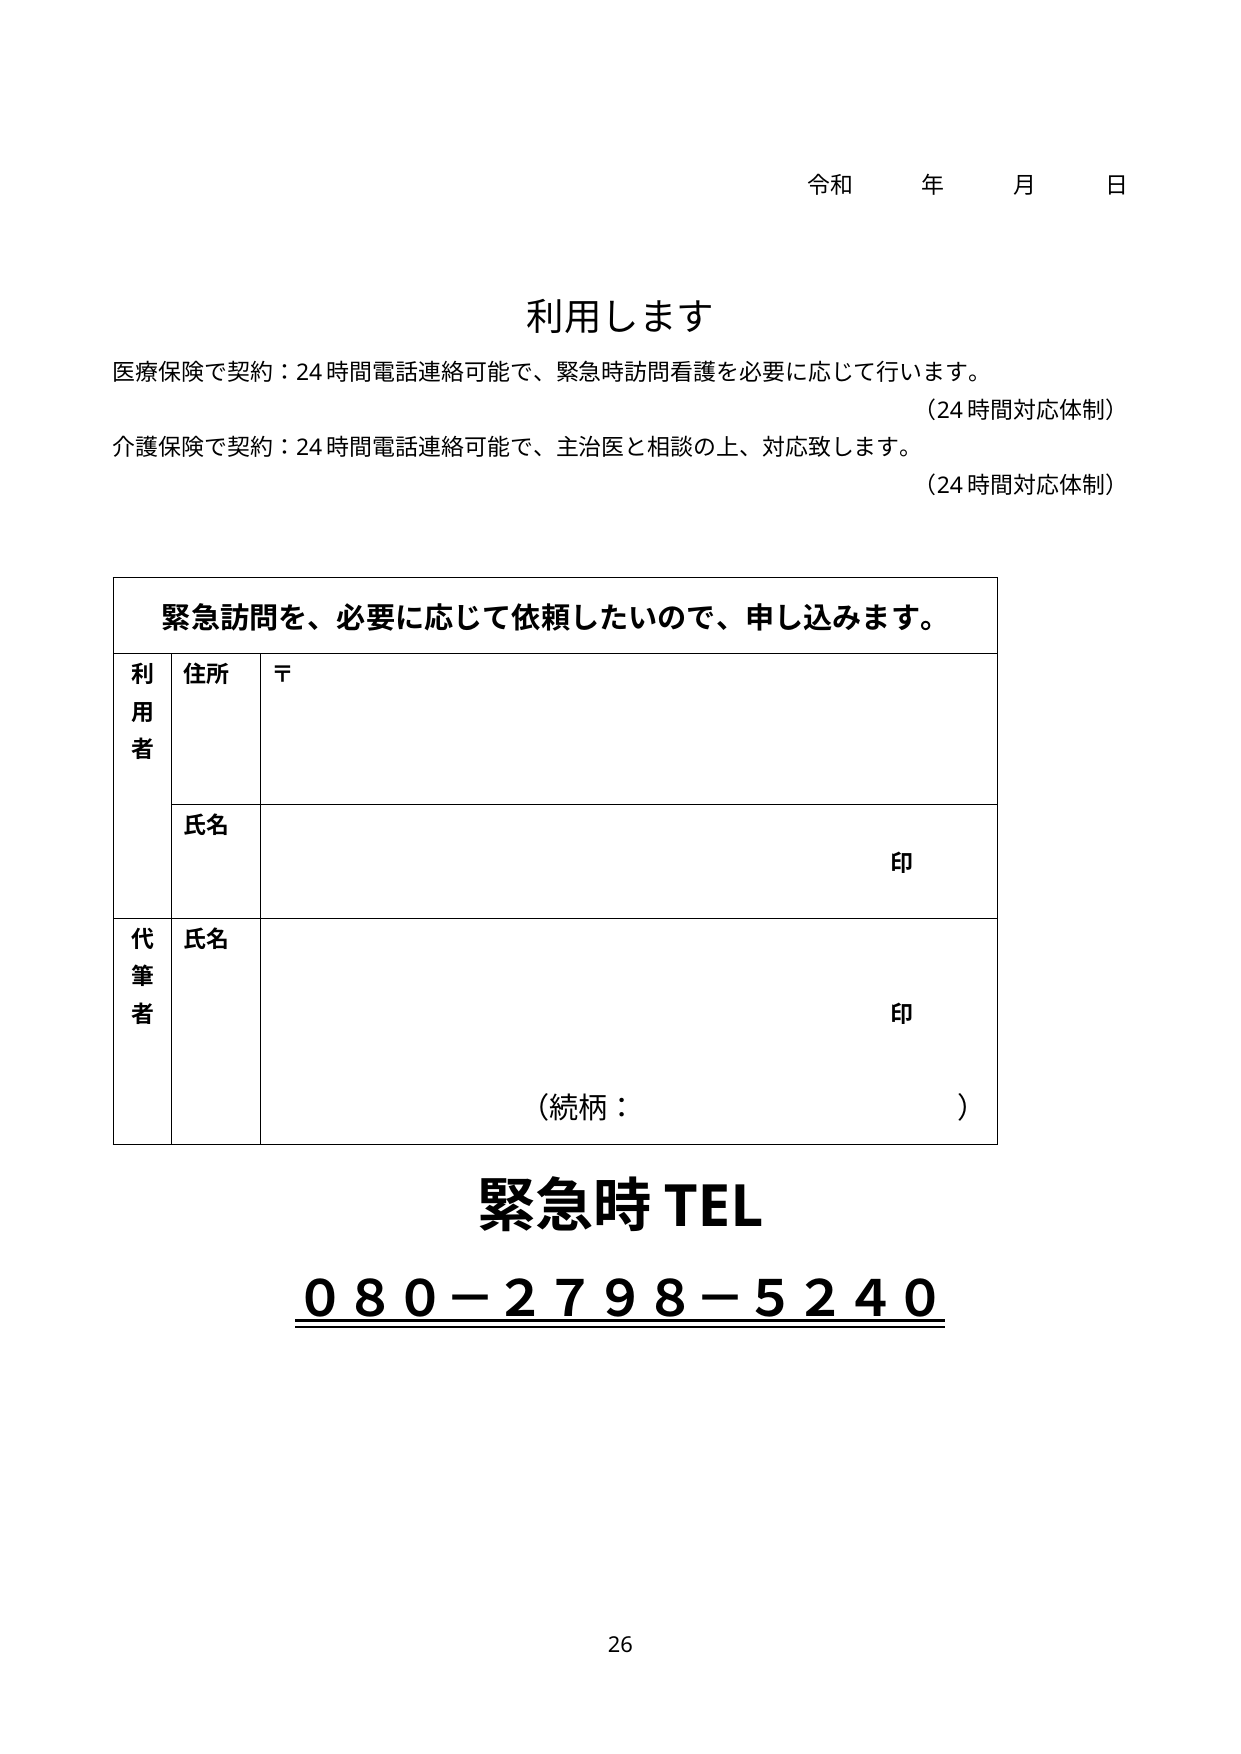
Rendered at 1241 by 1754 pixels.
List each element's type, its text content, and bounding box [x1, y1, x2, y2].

table_cell 氏名 [172, 919, 260, 1144]
table_cell 印 [261, 805, 997, 918]
text 令和 年 月 日 [112, 164, 1128, 202]
table_cell 代筆者 [114, 919, 171, 1144]
text （24時間対応体制） [112, 389, 1128, 427]
table_cell 住所 [172, 654, 260, 804]
table_cell 〒 [261, 654, 997, 804]
text 緊急時TEL [112, 1145, 1128, 1257]
text 医療保険で契約：24時間電話連絡可能で、緊急時訪問看護を必要に応じて行います。 [112, 352, 1128, 389]
text （24時間対応体制） [112, 464, 1128, 502]
text 利用します [112, 277, 1128, 352]
table_cell 印 （続柄： ） [261, 919, 997, 1144]
table_cell 利用者 [114, 654, 171, 918]
text ０８０－２７９８－５２４０ [112, 1257, 1128, 1332]
table_cell 氏名 [172, 805, 260, 918]
text 介護保険で契約：24時間電話連絡可能で、主治医と相談の上、対応致します。 [112, 427, 1128, 464]
table_header 緊急訪問を、必要に応じて依頼したいので、申し込みます。 [114, 578, 997, 653]
